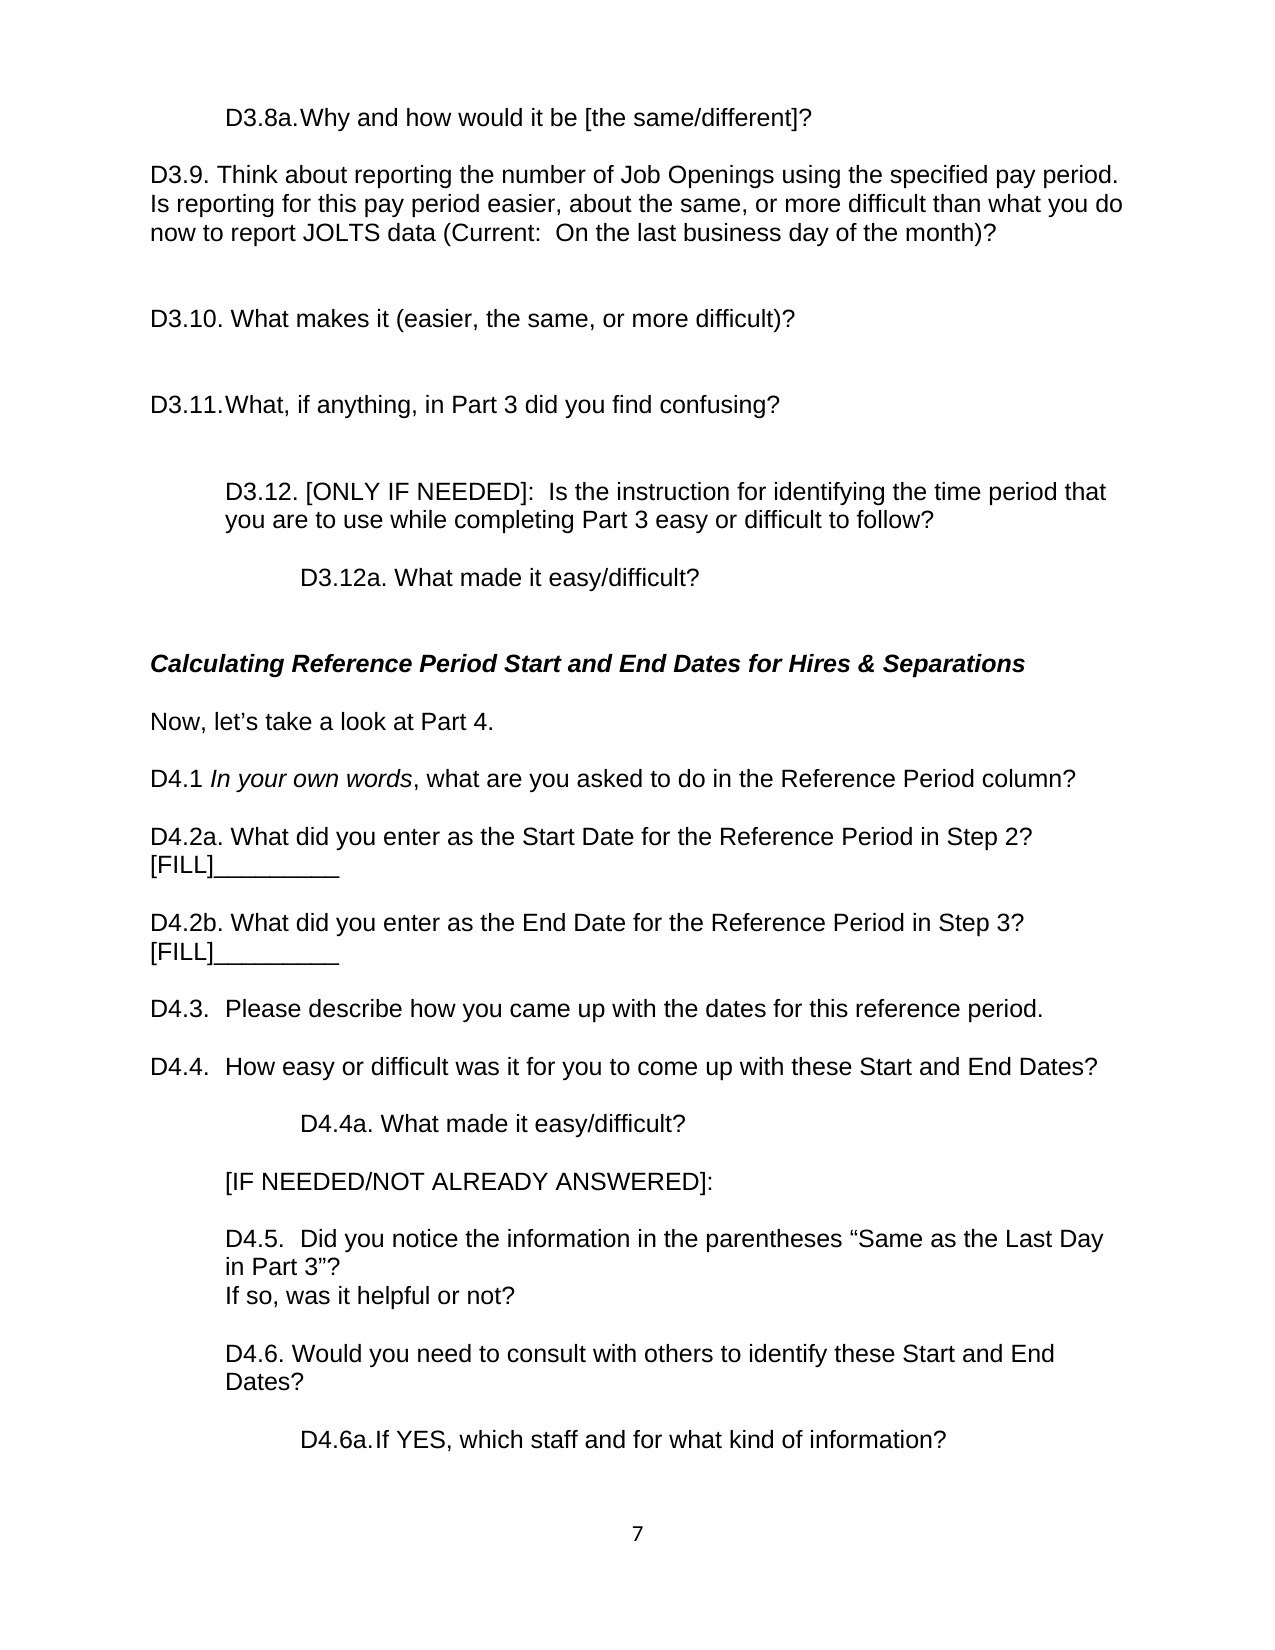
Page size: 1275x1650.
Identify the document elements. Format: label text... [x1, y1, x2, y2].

text Now, let’s take a look at Part 4. [150, 707, 1125, 736]
text D4.4a. What made it easy/difficult? [225, 1109, 1125, 1138]
text D4.6a. If YES, which staff and for what kind of information? [225, 1425, 1125, 1453]
text D3.12a. What made it easy/difficult? [225, 563, 1125, 592]
text D4.3. Please describe how you came up with the dates for this reference period. [150, 994, 1125, 1023]
text D4.6. Would you need to consult with others to identify these Start and End Dates? [225, 1338, 1125, 1396]
text D4.4. How easy or difficult was it for you to come up with these Start and End Dates? [150, 1052, 1125, 1081]
text D3.9. Think about reporting the number of Job Openings using the specified pay period. Is reporting for this pay period easier, about the same, or more difficult than what you do now to report JOLTS data (Current: On the last business day of the month)? [150, 161, 1125, 247]
text Calculating Reference Period Start and End Dates for Hires & Separations [150, 649, 1125, 678]
text D3.11. What, if anything, in Part 3 did you find confusing? [150, 391, 1125, 419]
text [IF NEEDED/NOT ALREADY ANSWERED]: [150, 1167, 1125, 1196]
text D4.2b. What did you enter as the End Date for the Reference Period in Step 3? [FILL]_________ [150, 908, 1125, 966]
text D3.8a. Why and how would it be [the same/different]? [150, 103, 1125, 132]
text D3.10. What makes it (easier, the same, or more difficult)? [150, 304, 1125, 333]
text D4.1 In your own words, what are you asked to do in the Reference Period column? [150, 764, 1125, 793]
text D3.12. [ONLY IF NEEDED]: Is the instruction for identifying the time period that you are to use while completing Part 3 easy or difficult to follow? [225, 477, 1125, 534]
text If so, was it helpful or not? [225, 1281, 1125, 1310]
text D4.2a. What did you enter as the Start Date for the Reference Period in Step 2? [FILL]_________ [150, 822, 1125, 879]
text D4.5. Did you notice the information in the parentheses “Same as the Last Day in Part 3”? [225, 1223, 1125, 1281]
